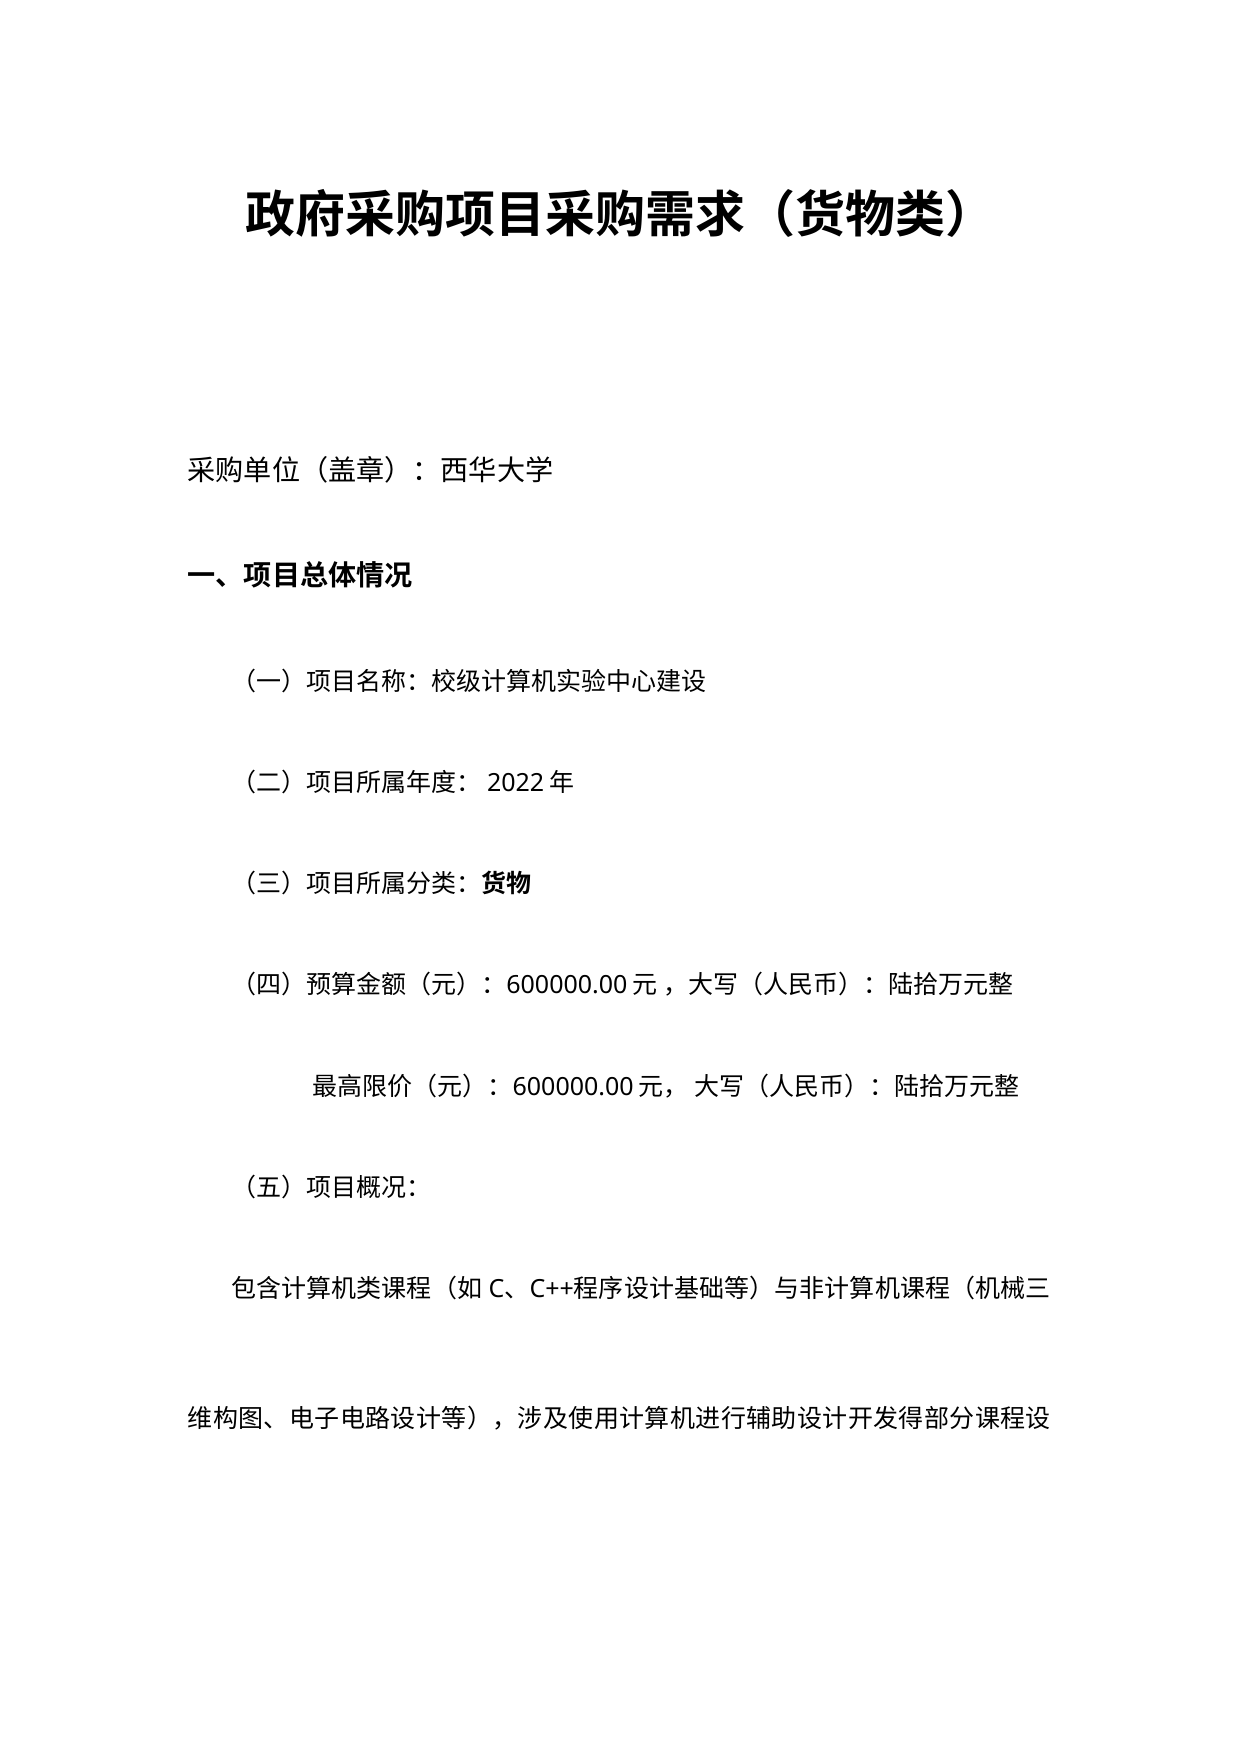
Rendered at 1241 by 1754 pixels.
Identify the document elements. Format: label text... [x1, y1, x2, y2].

text 一、项目总体情况 [187, 541, 1053, 606]
text （四）预算金额（元）：600000.00元 ，大写（人民币）：陆拾万元整 [187, 950, 1053, 1015]
text （二）项目所属年度： 2022年 [187, 748, 1053, 813]
text 采购单位（盖章）：西华大学 [187, 435, 940, 500]
text 政府采购项目采购需求（货物类） [187, 162, 1053, 259]
text （一）项目名称：校级计算机实验中心建设 [187, 647, 1053, 712]
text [187, 1254, 1053, 1449]
text 最高限价（元）：600000.00元， 大写（人民币）：陆拾万元整 [187, 1052, 1053, 1117]
text （五）项目概况： [187, 1153, 1053, 1218]
text （三）项目所属分类：货物 [187, 849, 1053, 914]
